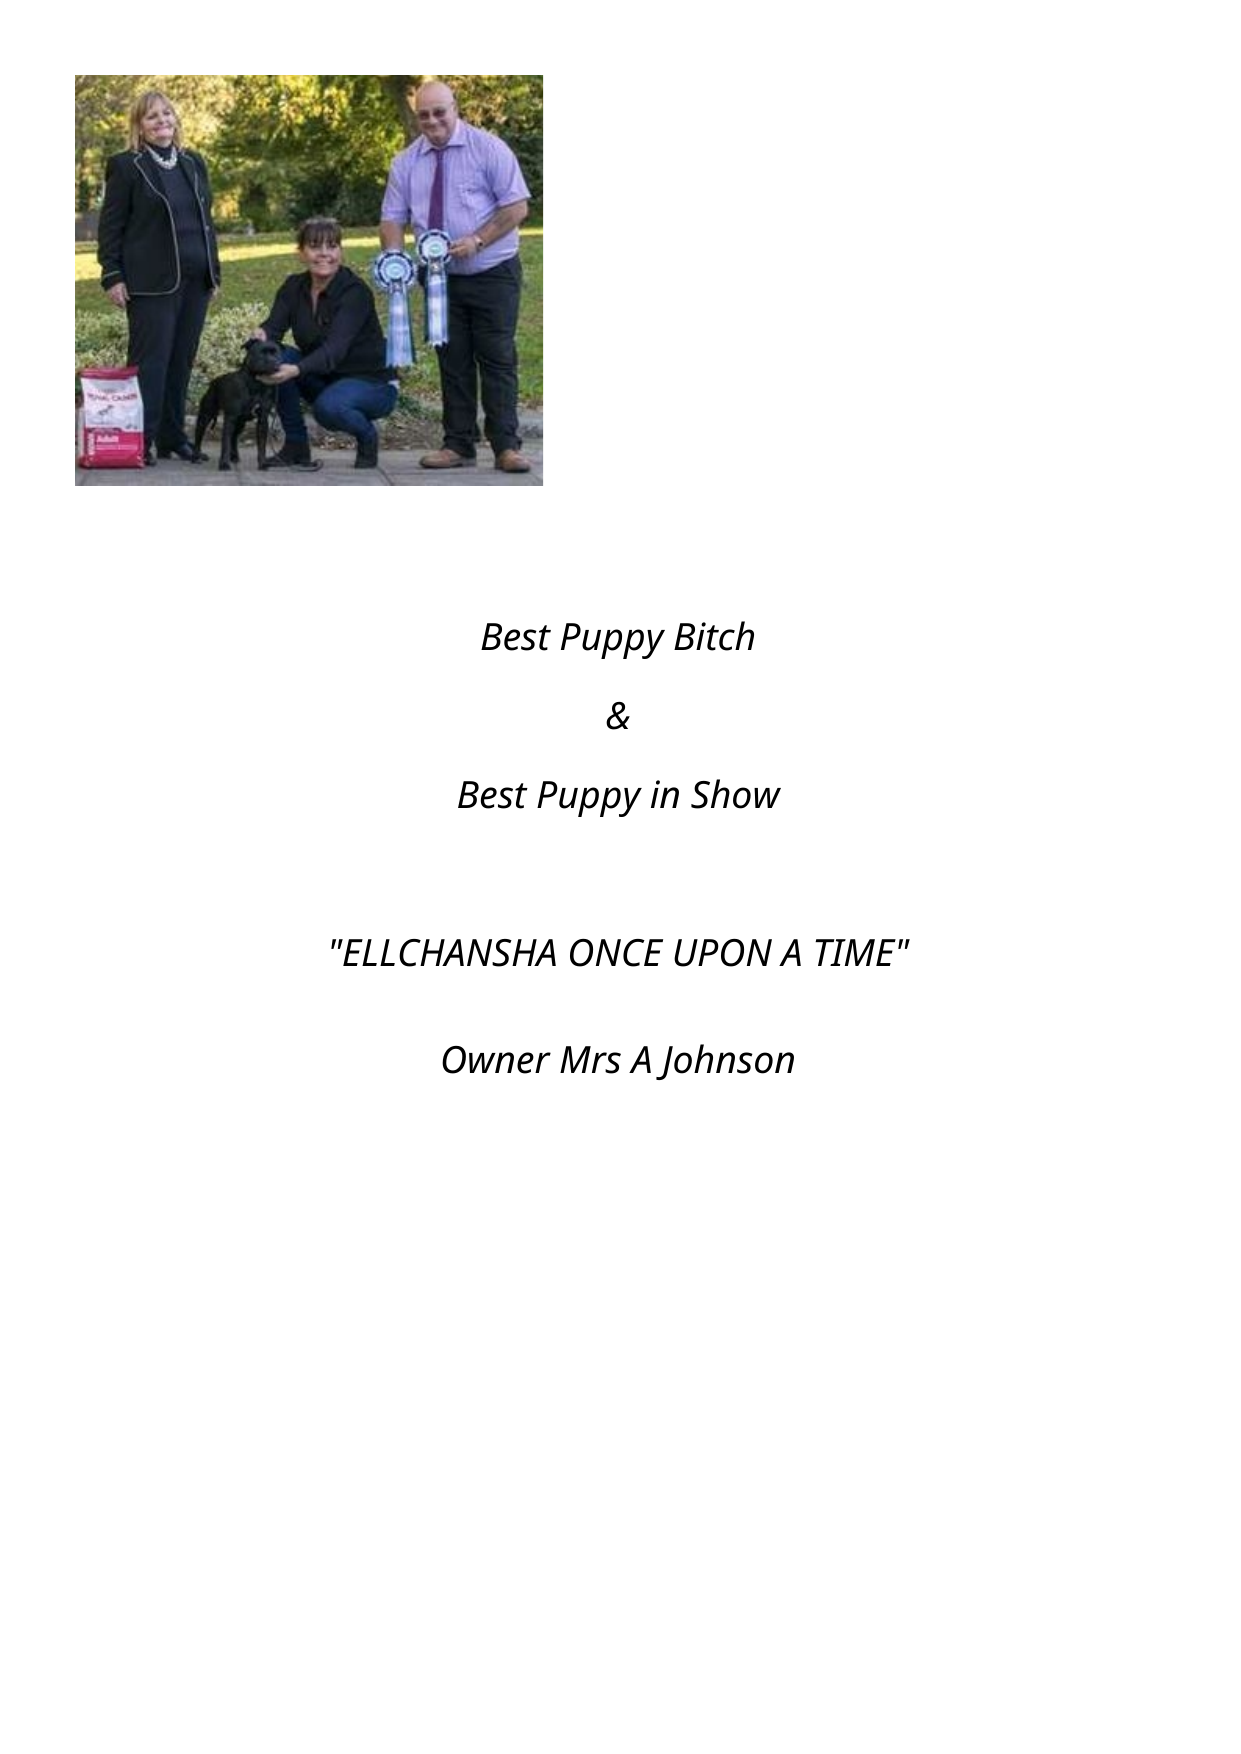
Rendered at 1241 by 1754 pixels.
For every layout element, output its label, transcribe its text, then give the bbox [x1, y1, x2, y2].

text "ELLCHANSHA ONCE UPON A TIME" [75, 926, 1165, 977]
picture [75, 75, 544, 486]
text Best Puppy in Show [75, 768, 1165, 819]
text Owner Mrs A Johnson [75, 1034, 1165, 1085]
text & [75, 689, 1165, 740]
text Best Puppy Bitch [75, 610, 1165, 661]
